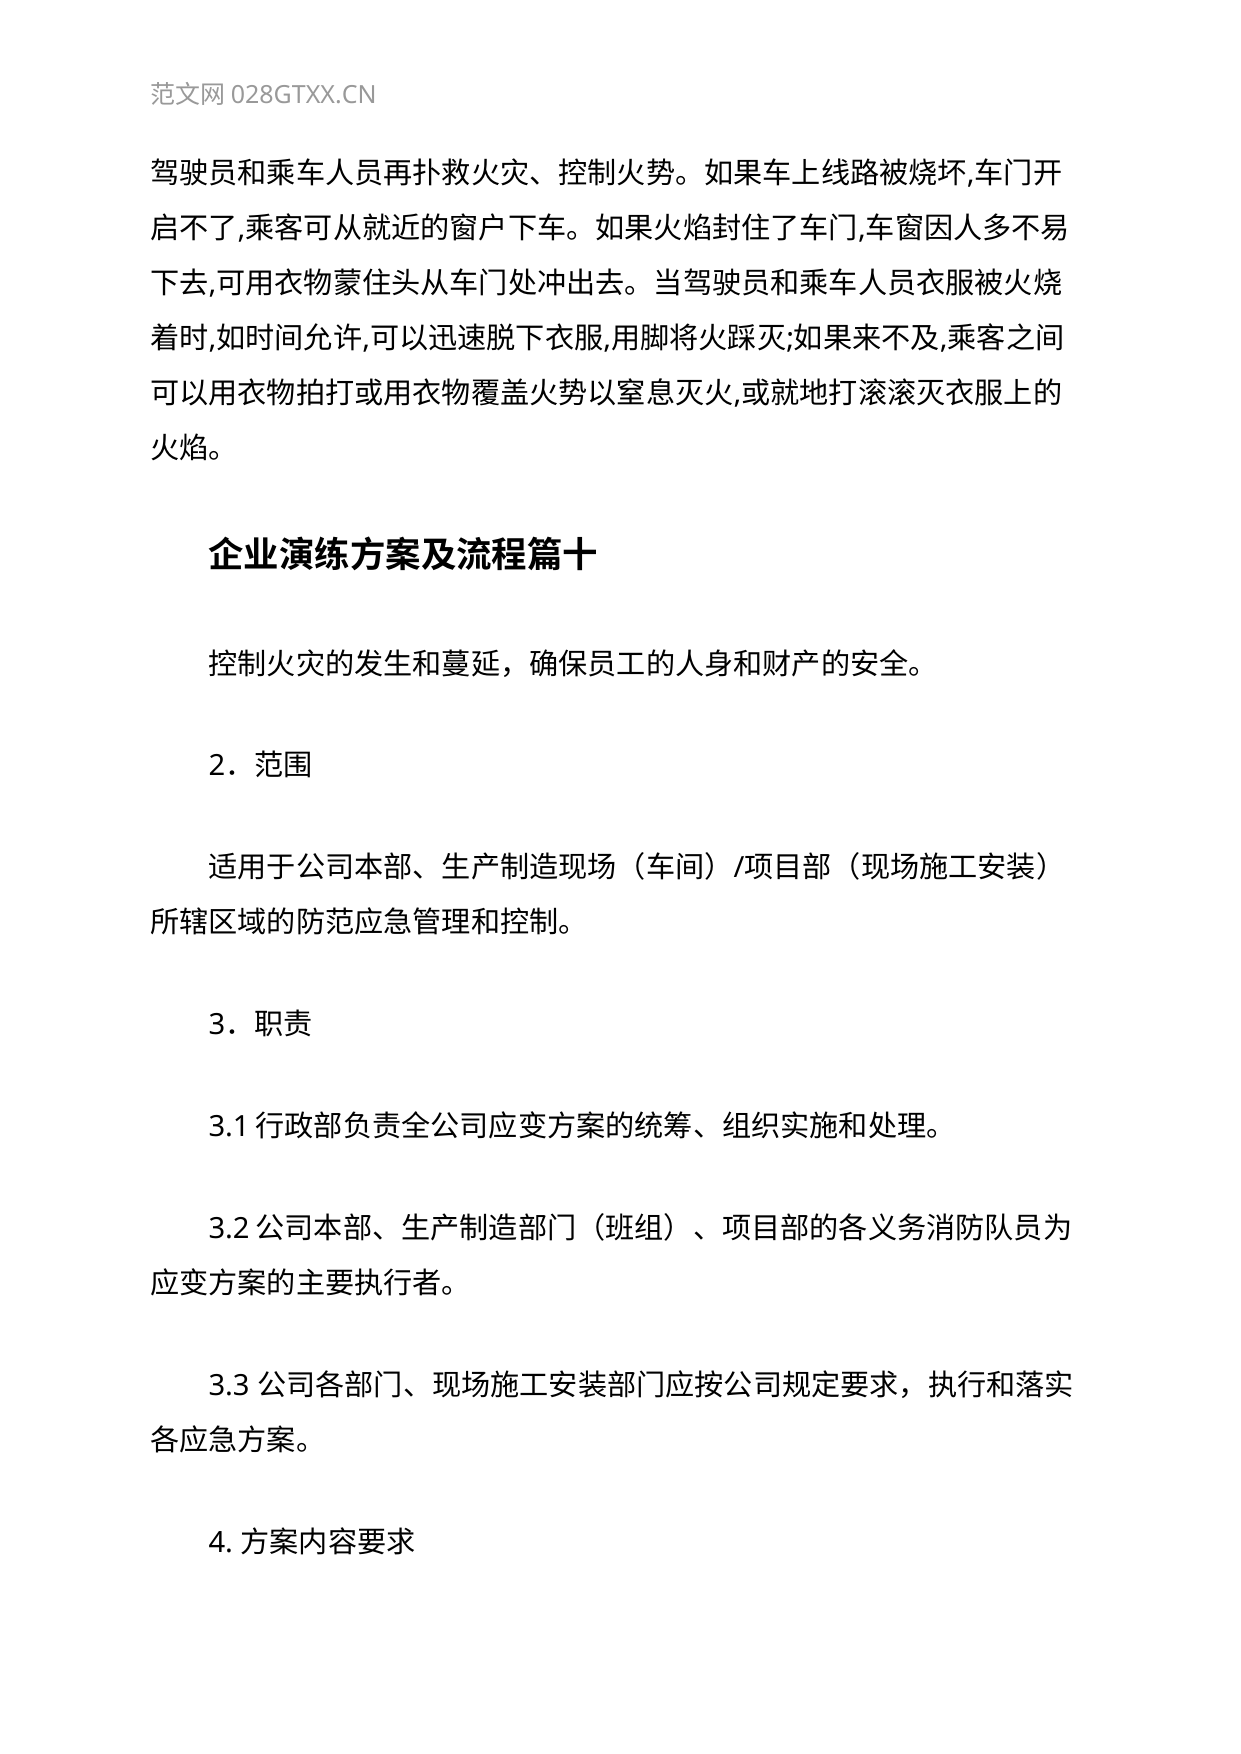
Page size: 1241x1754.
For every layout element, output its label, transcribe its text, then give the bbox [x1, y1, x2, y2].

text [150, 150, 1090, 467]
text 3．职责 [150, 1001, 1090, 1043]
text 控制火灾的发生和蔓延，确保员工的人身和财产的安全。 [150, 640, 1090, 682]
text 3.1行政部负责全公司应变方案的统筹、组织实施和处理。 [150, 1103, 1090, 1145]
text 3.2公司本部、生产制造部门（班组）、项目部的各义务消防队员为应变方案的主要执行者。 [150, 1205, 1090, 1302]
text 4. 方案内容要求 [150, 1518, 1090, 1561]
text 3.3 公司各部门、现场施工安装部门应按公司规定要求，执行和落实各应急方案。 [150, 1361, 1090, 1459]
text 2．范围 [150, 742, 1090, 784]
text 企业演练方案及流程篇十 [150, 527, 1090, 578]
text 适用于公司本部、生产制造现场（车间）/项目部（现场施工安装）所辖区域的防范应急管理和控制。 [150, 844, 1090, 941]
